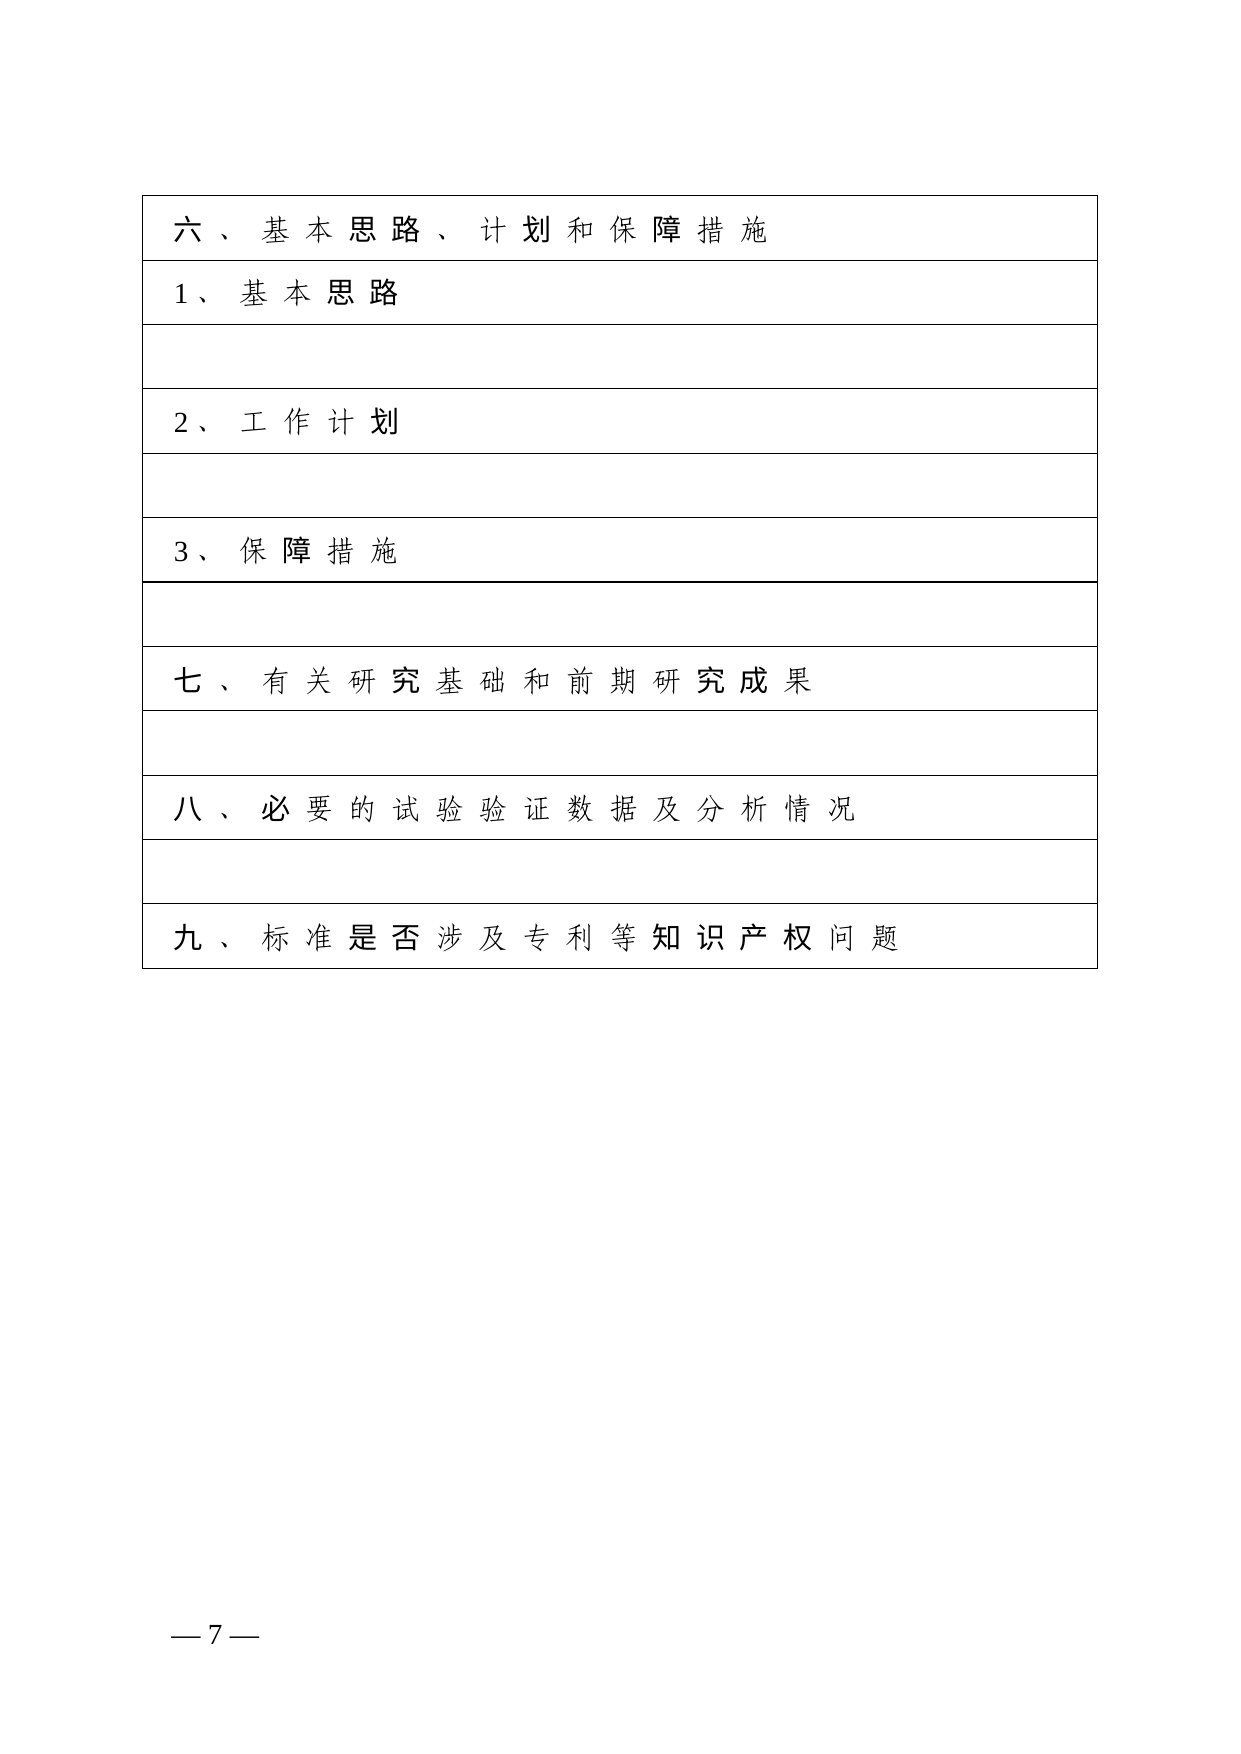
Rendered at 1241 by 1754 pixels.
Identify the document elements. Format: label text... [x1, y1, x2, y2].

table_cell [143, 711, 1097, 774]
table_cell [143, 840, 1097, 903]
table_cell 八、必要的试验验证数据及分析情况 [143, 776, 1097, 839]
table_cell [143, 454, 1097, 517]
table_cell 2、工作计划 [143, 389, 1097, 453]
table_cell 七、有关研究基础和前期研究成果 [143, 647, 1097, 710]
table_cell 六、基本思路、计划和保障措施 [143, 196, 1097, 259]
table_cell 九、标准是否涉及专利等知识产权问题 [143, 904, 1097, 968]
table_cell 3、保障措施 [143, 518, 1097, 581]
table_cell [143, 583, 1097, 646]
table_cell 1、基本思路 [143, 261, 1097, 324]
table_cell [143, 325, 1097, 388]
